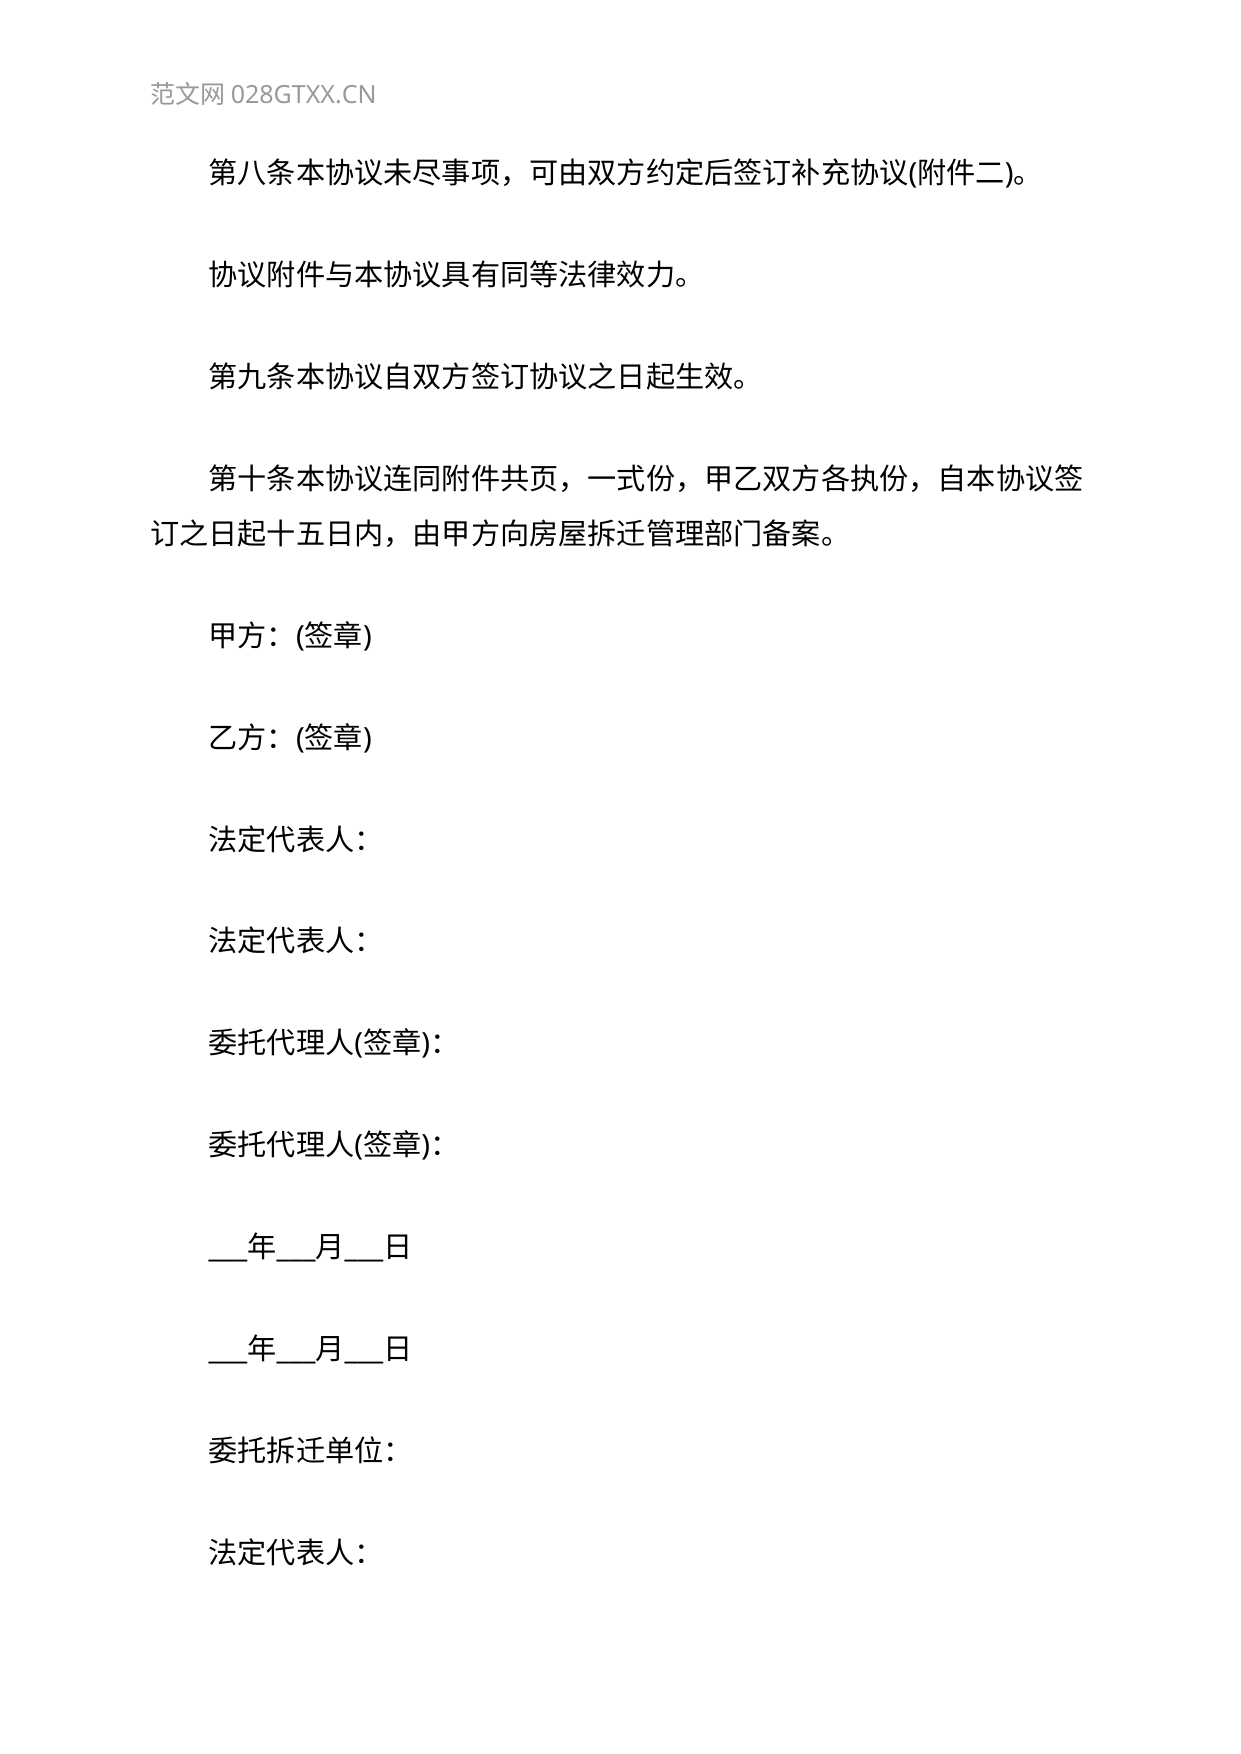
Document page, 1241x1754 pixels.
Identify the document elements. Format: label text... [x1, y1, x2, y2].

text 法定代表人： [150, 918, 1090, 960]
text 法定代表人： [150, 816, 1090, 858]
text ___年___月___日 [150, 1224, 1090, 1266]
text ___年___月___日 [150, 1326, 1090, 1368]
text 第八条本协议未尽事项，可由双方约定后签订补充协议(附件二)。 [150, 150, 1090, 192]
text 第九条本协议自双方签订协议之日起生效。 [150, 354, 1090, 396]
text 协议附件与本协议具有同等法律效力。 [150, 252, 1090, 294]
text 委托拆迁单位： [150, 1428, 1090, 1470]
text 委托代理人(签章)： [150, 1122, 1090, 1164]
text 法定代表人： [150, 1529, 1090, 1572]
text 乙方：(签章) [150, 714, 1090, 757]
text 委托代理人(签章)： [150, 1020, 1090, 1062]
text 第十条本协议连同附件共页，一式份，甲乙双方各执份，自本协议签订之日起十五日内，由甲方向房屋拆迁管理部门备案。 [150, 456, 1090, 553]
text 甲方：(签章) [150, 612, 1090, 654]
